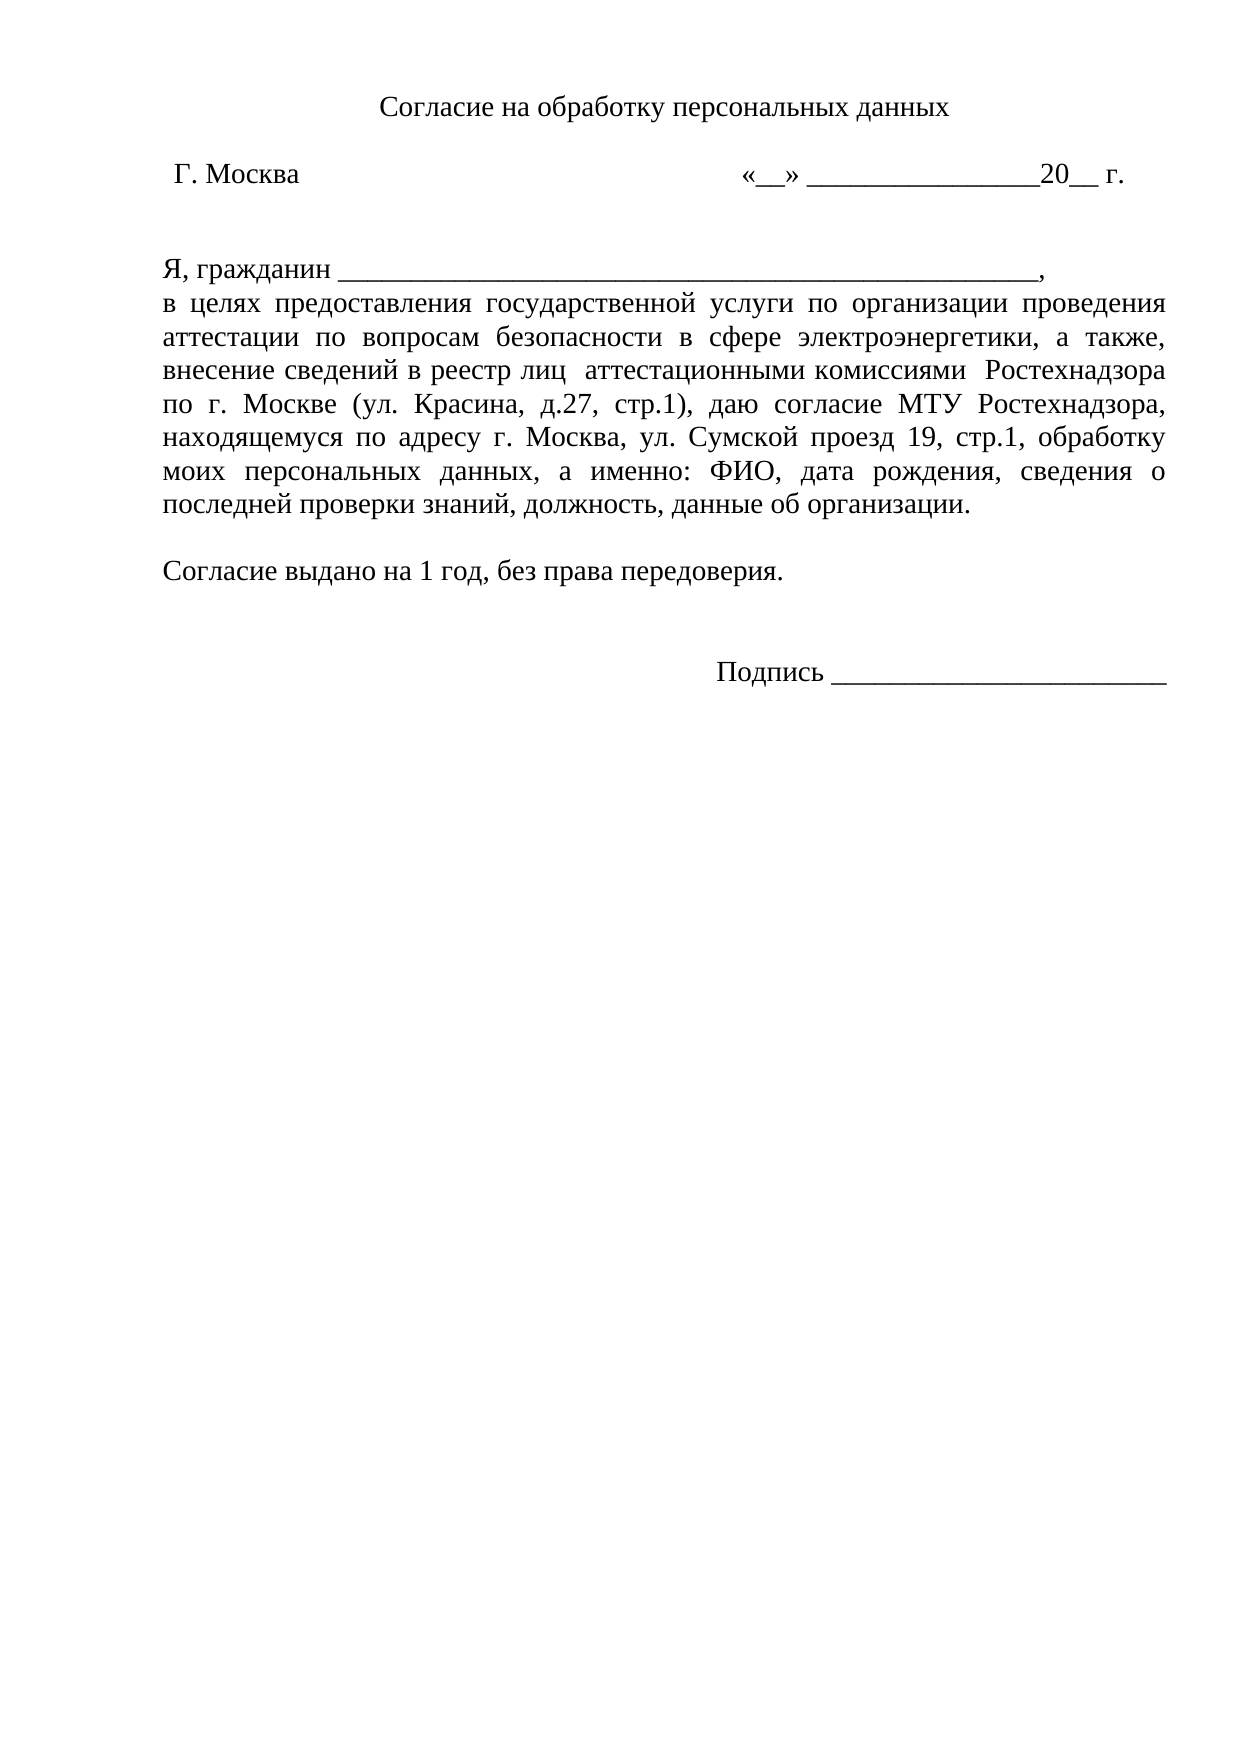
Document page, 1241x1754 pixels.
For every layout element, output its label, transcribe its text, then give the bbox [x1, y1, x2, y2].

table_header Г. Москва [163, 156, 649, 189]
text в целях предоставления государственной услуги по организации проведения аттестации по вопросам безопасности в сфере электроэнергетики, а также, внесение сведений в реестр лиц аттестационными комиссиями Ростехнадзора по г. Москве (ул. Красина, д.27, стр.1), даю согласие МТУ Ростехнадзора, находящемуся по адресу г. Москва, ул. Сумской проезд 19, стр.1, обработку моих персональных данных, а именно: ФИО, дата рождения, сведения о последней проверки знаний, должность, данные об организации. [162, 285, 1167, 520]
text Согласие выдано на 1 год, без права передоверия. [162, 553, 1167, 587]
text Подпись _______________________ [162, 654, 1167, 688]
text Я, гражданин ________________________________________________, [162, 252, 1167, 285]
table_header «__» ________________20__ г. [649, 156, 1136, 189]
text Согласие на обработку персональных данных [162, 89, 1167, 122]
